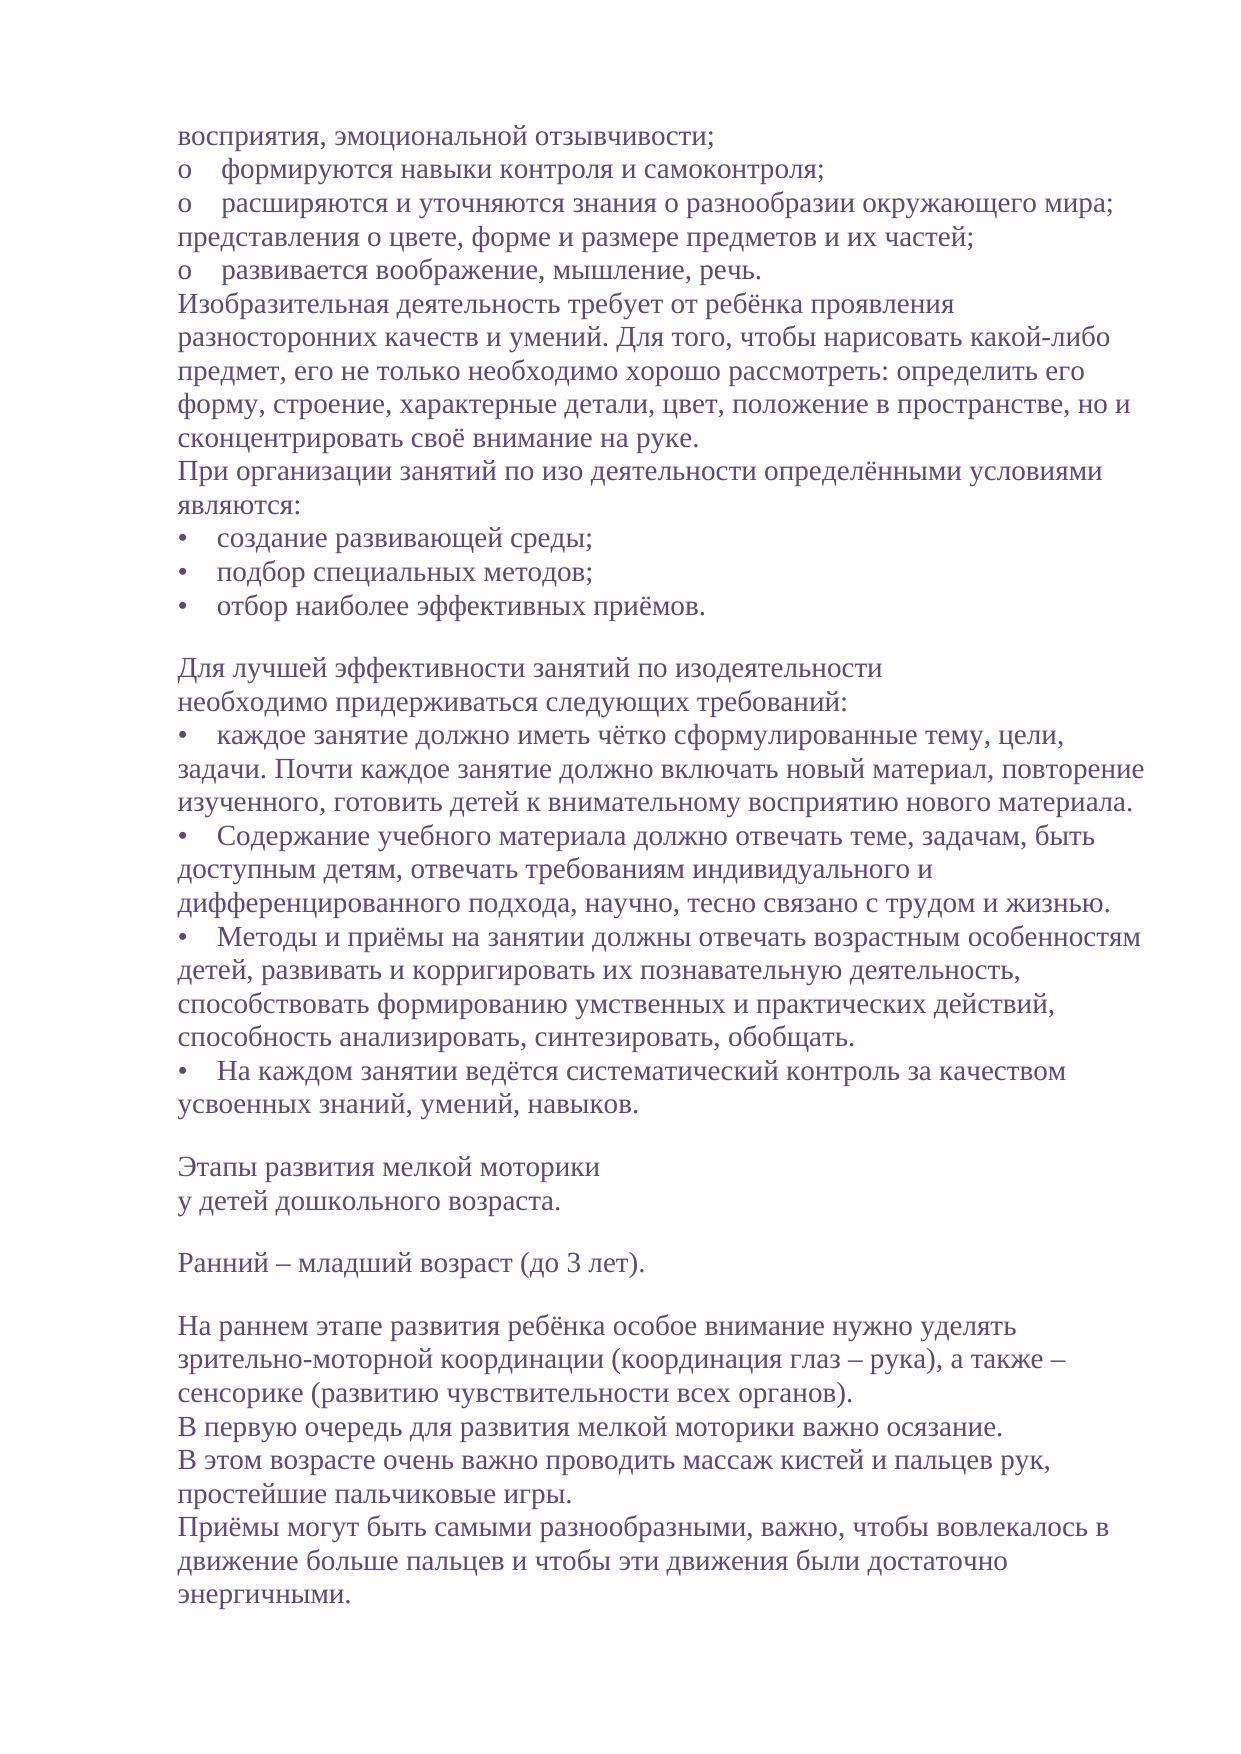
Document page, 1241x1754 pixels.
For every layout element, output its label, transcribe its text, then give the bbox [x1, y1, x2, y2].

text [177, 1308, 1152, 1610]
text Для лучшей эффективности занятий по изодеятельности необходимо придерживаться следующих требований: • каждое занятие должно иметь чётко сформулированные тему, цели, задачи. Почти каждое занятие должно включать новый материал, повторение изученного, готовить детей к внимательному восприятию нового материала. • Содержание учебного материала должно отвечать теме, задачам, быть доступным детям, отвечать требованиям индивидуального и дифференцированного подхода, научно, тесно связано с трудом и жизнью. • Методы и приёмы на занятии должны отвечать возрастным особенностям детей, развивать и корригировать их познавательную деятельность, способствовать формированию умственных и практических действий, способность анализировать, синтезировать, обобщать. • На каждом занятии ведётся систематический контроль за качеством усвоенных знаний, умений, навыков. [177, 650, 1152, 1120]
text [177, 118, 1152, 621]
text Ранний – младший возраст (до 3 лет). [177, 1245, 1152, 1279]
text Этапы развития мелкой моторики у детей дошкольного возраста. [177, 1149, 1152, 1216]
